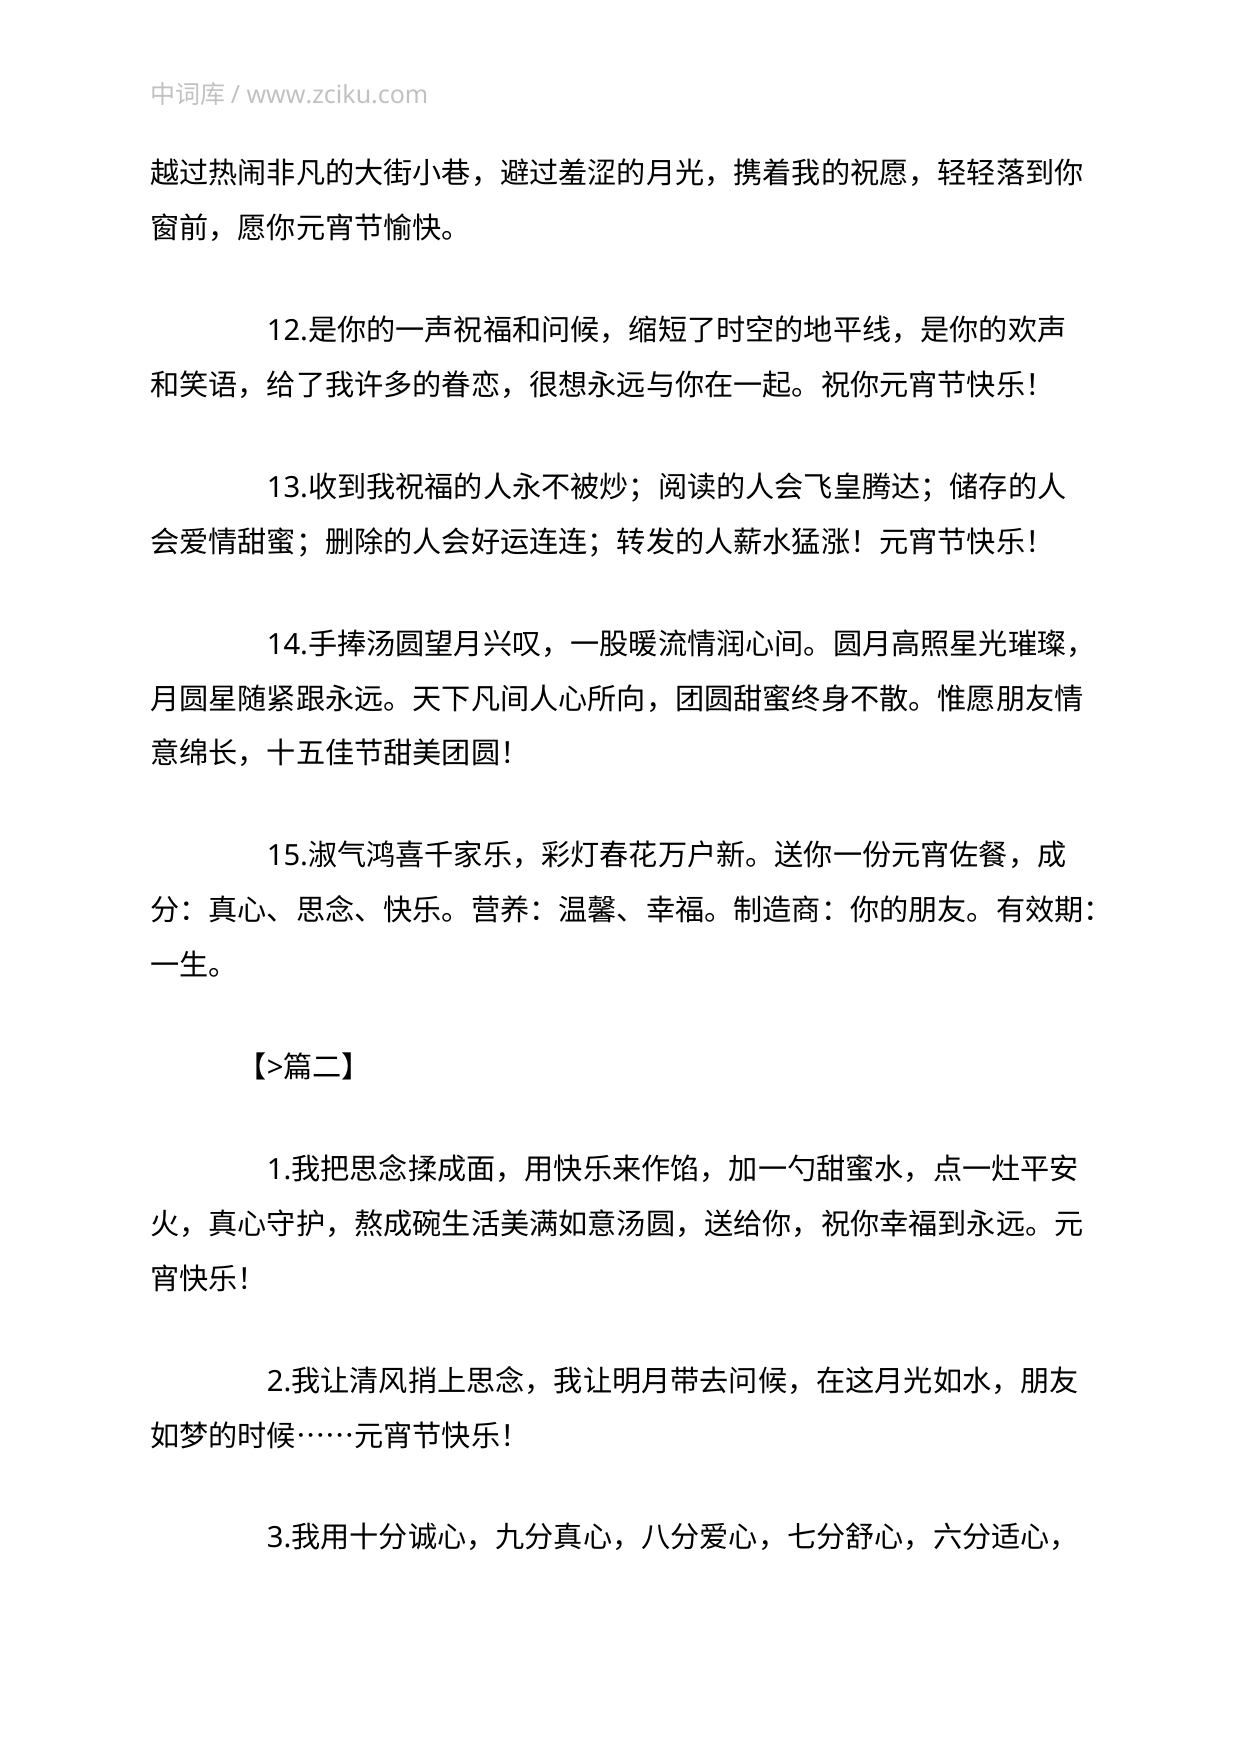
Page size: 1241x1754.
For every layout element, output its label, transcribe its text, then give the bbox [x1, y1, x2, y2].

text 1.我把思念揉成面，用快乐来作馅，加一勺甜蜜水，点一灶平安火，真心守护，熬成碗生活美满如意汤圆，送给你，祝你幸福到永远。元宵快乐！ [150, 1146, 1090, 1298]
text 【>篇二】 [150, 1043, 1090, 1086]
text 14.手捧汤圆望月兴叹，一股暖流情润心间。圆月高照星光璀璨，月圆星随紧跟永远。天下凡间人心所向，团圆甜蜜终身不散。惟愿朋友情意绵长，十五佳节甜美团圆！ [150, 620, 1090, 772]
text 12.是你的一声祝福和问候，缩短了时空的地平线，是你的欢声和笑语，给了我许多的眷恋，很想永远与你在一起。祝你元宵节快乐！ [150, 307, 1090, 404]
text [150, 150, 1090, 247]
text 13.收到我祝福的人永不被炒；阅读的人会飞皇腾达；储存的人会爱情甜蜜；删除的人会好运连连；转发的人薪水猛涨！元宵节快乐！ [150, 463, 1090, 561]
text 15.淑气鸿喜千家乐，彩灯春花万户新。送你一份元宵佐餐，成分：真心、思念、快乐。营养：温馨、幸福。制造商：你的朋友。有效期：一生。 [150, 832, 1090, 984]
text 2.我让清风捎上思念，我让明月带去问候，在这月光如水，朋友如梦的时候……元宵节快乐！ [150, 1357, 1090, 1454]
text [150, 1514, 1090, 1556]
